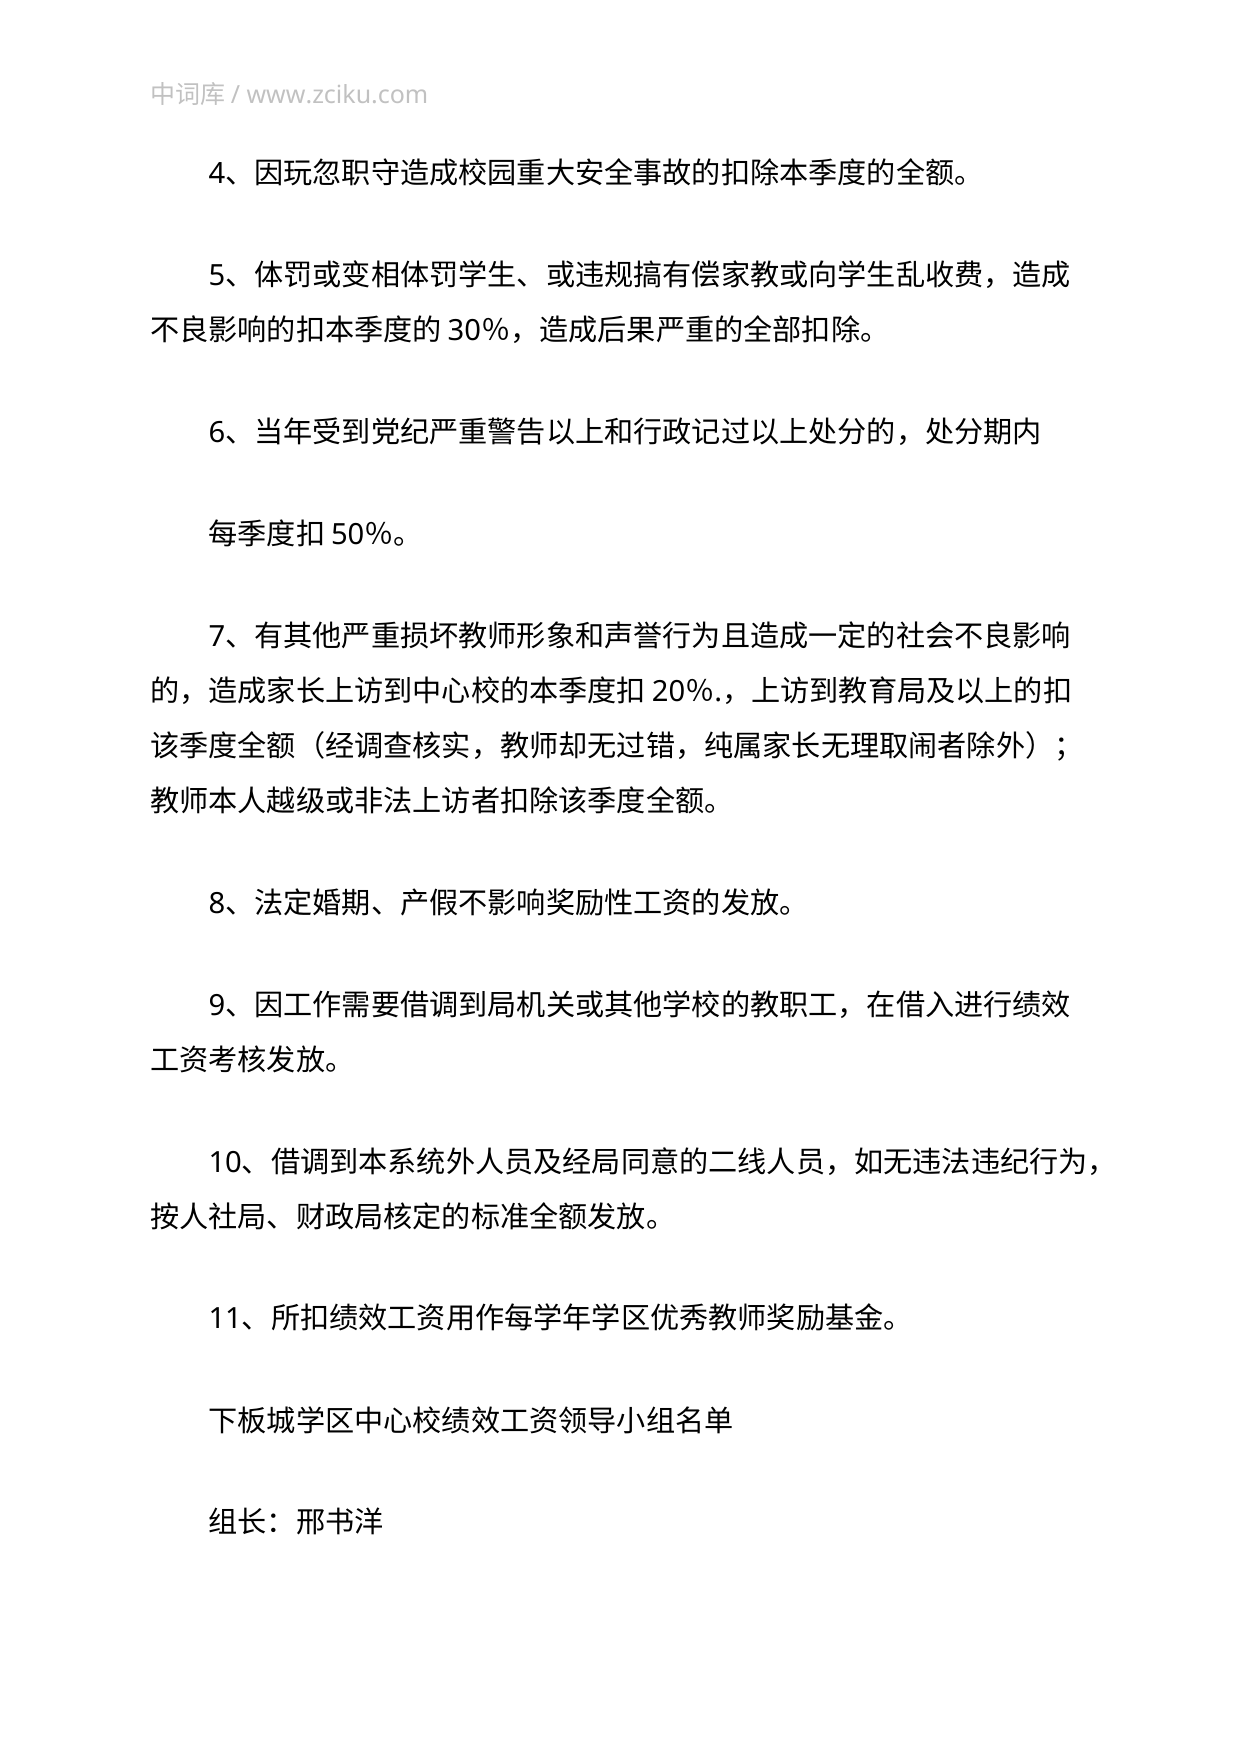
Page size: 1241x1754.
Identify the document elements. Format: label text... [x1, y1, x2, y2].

text 6、当年受到党纪严重警告以上和行政记过以上处分的，处分期内 [150, 409, 1090, 451]
text 5、体罚或变相体罚学生、或违规搞有偿家教或向学生乱收费，造成不良影响的扣本季度的30％，造成后果严重的全部扣除。 [150, 252, 1090, 349]
text 9、因工作需要借调到局机关或其他学校的教职工，在借入进行绩效工资考核发放。 [150, 982, 1090, 1079]
text 组长：邢书洋 [150, 1499, 1090, 1541]
text 每季度扣50％。 [150, 511, 1090, 553]
text 11、所扣绩效工资用作每学年学区优秀教师奖励基金。 [150, 1295, 1090, 1337]
text 7、有其他严重损坏教师形象和声誉行为且造成一定的社会不良影响的，造成家长上访到中心校的本季度扣20％.，上访到教育局及以上的扣该季度全额（经调查核实，教师却无过错，纯属家长无理取闹者除外）；教师本人越级或非法上访者扣除该季度全额。 [150, 613, 1090, 820]
text 下板城学区中心校绩效工资领导小组名单 [150, 1397, 1090, 1439]
text 4、因玩忽职守造成校园重大安全事故的扣除本季度的全额。 [150, 150, 1090, 192]
text 8、法定婚期、产假不影响奖励性工资的发放。 [150, 879, 1090, 922]
text 10、借调到本系统外人员及经局同意的二线人员，如无违法违纪行为，按人社局、财政局核定的标准全额发放。 [150, 1138, 1090, 1236]
